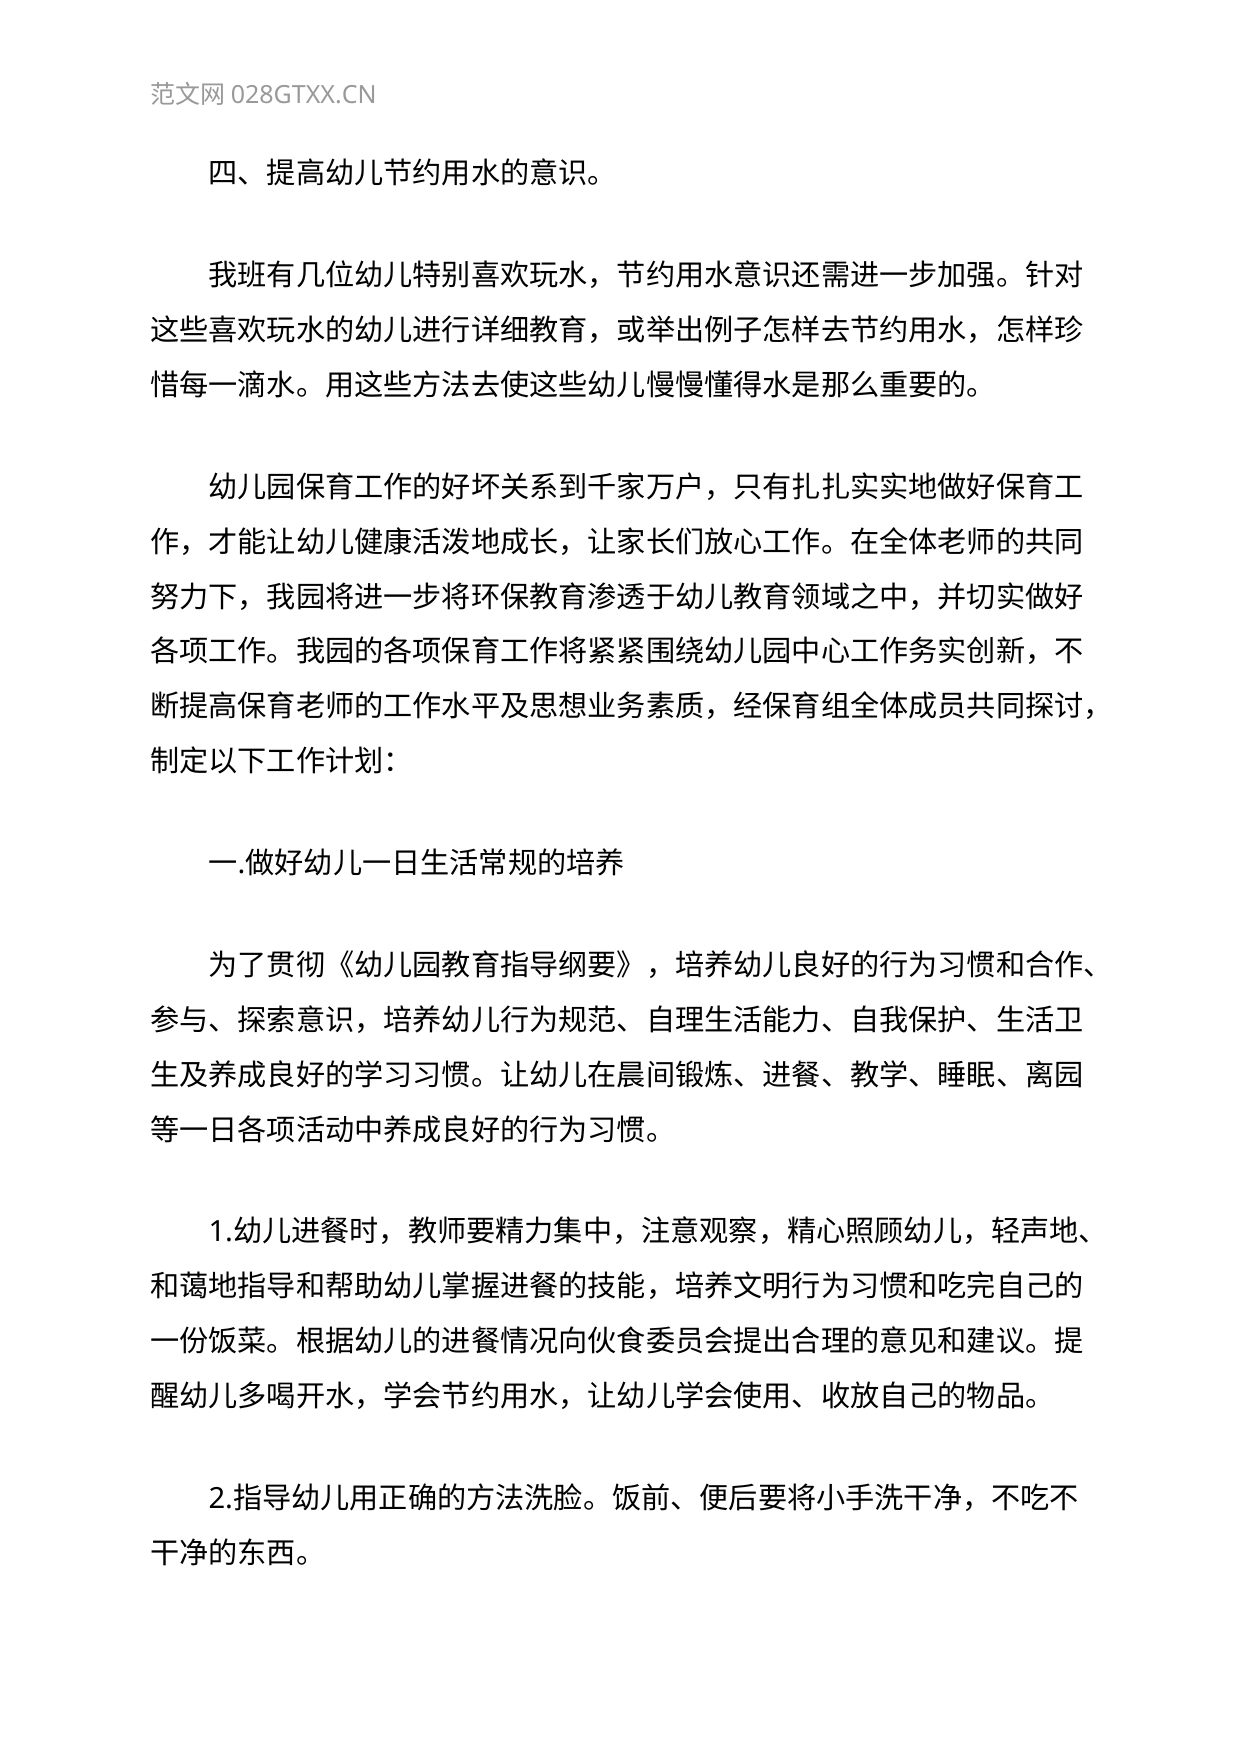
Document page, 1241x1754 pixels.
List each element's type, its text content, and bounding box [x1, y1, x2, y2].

text 幼儿园保育工作的好坏关系到千家万户，只有扎扎实实地做好保育工作，才能让幼儿健康活泼地成长，让家长们放心工作。在全体老师的共同努力下，我园将进一步将环保教育渗透于幼儿教育领域之中，并切实做好各项工作。我园的各项保育工作将紧紧围绕幼儿园中心工作务实创新，不断提高保育老师的工作水平及思想业务素质，经保育组全体成员共同探讨，制定以下工作计划： [150, 463, 1090, 780]
text 我班有几位幼儿特别喜欢玩水，节约用水意识还需进一步加强。针对这些喜欢玩水的幼儿进行详细教育，或举出例子怎样去节约用水，怎样珍惜每一滴水。用这些方法去使这些幼儿慢慢懂得水是那么重要的。 [150, 252, 1090, 404]
text 四、提高幼儿节约用水的意识。 [150, 150, 1090, 192]
text 1.幼儿进餐时，教师要精力集中，注意观察，精心照顾幼儿，轻声地、和蔼地指导和帮助幼儿掌握进餐的技能，培养文明行为习惯和吃完自己的一份饭菜。根据幼儿的进餐情况向伙食委员会提出合理的意见和建议。提醒幼儿多喝开水，学会节约用水，让幼儿学会使用、收放自己的物品。 [150, 1208, 1090, 1415]
text 为了贯彻《幼儿园教育指导纲要》，培养幼儿良好的行为习惯和合作、参与、探索意识，培养幼儿行为规范、自理生活能力、自我保护、生活卫生及养成良好的学习习惯。让幼儿在晨间锻炼、进餐、教学、睡眠、离园等一日各项活动中养成良好的行为习惯。 [150, 942, 1090, 1148]
text 2.指导幼儿用正确的方法洗脸。饭前、便后要将小手洗干净，不吃不干净的东西。 [150, 1474, 1090, 1572]
text 一.做好幼儿一日生活常规的培养 [150, 839, 1090, 882]
